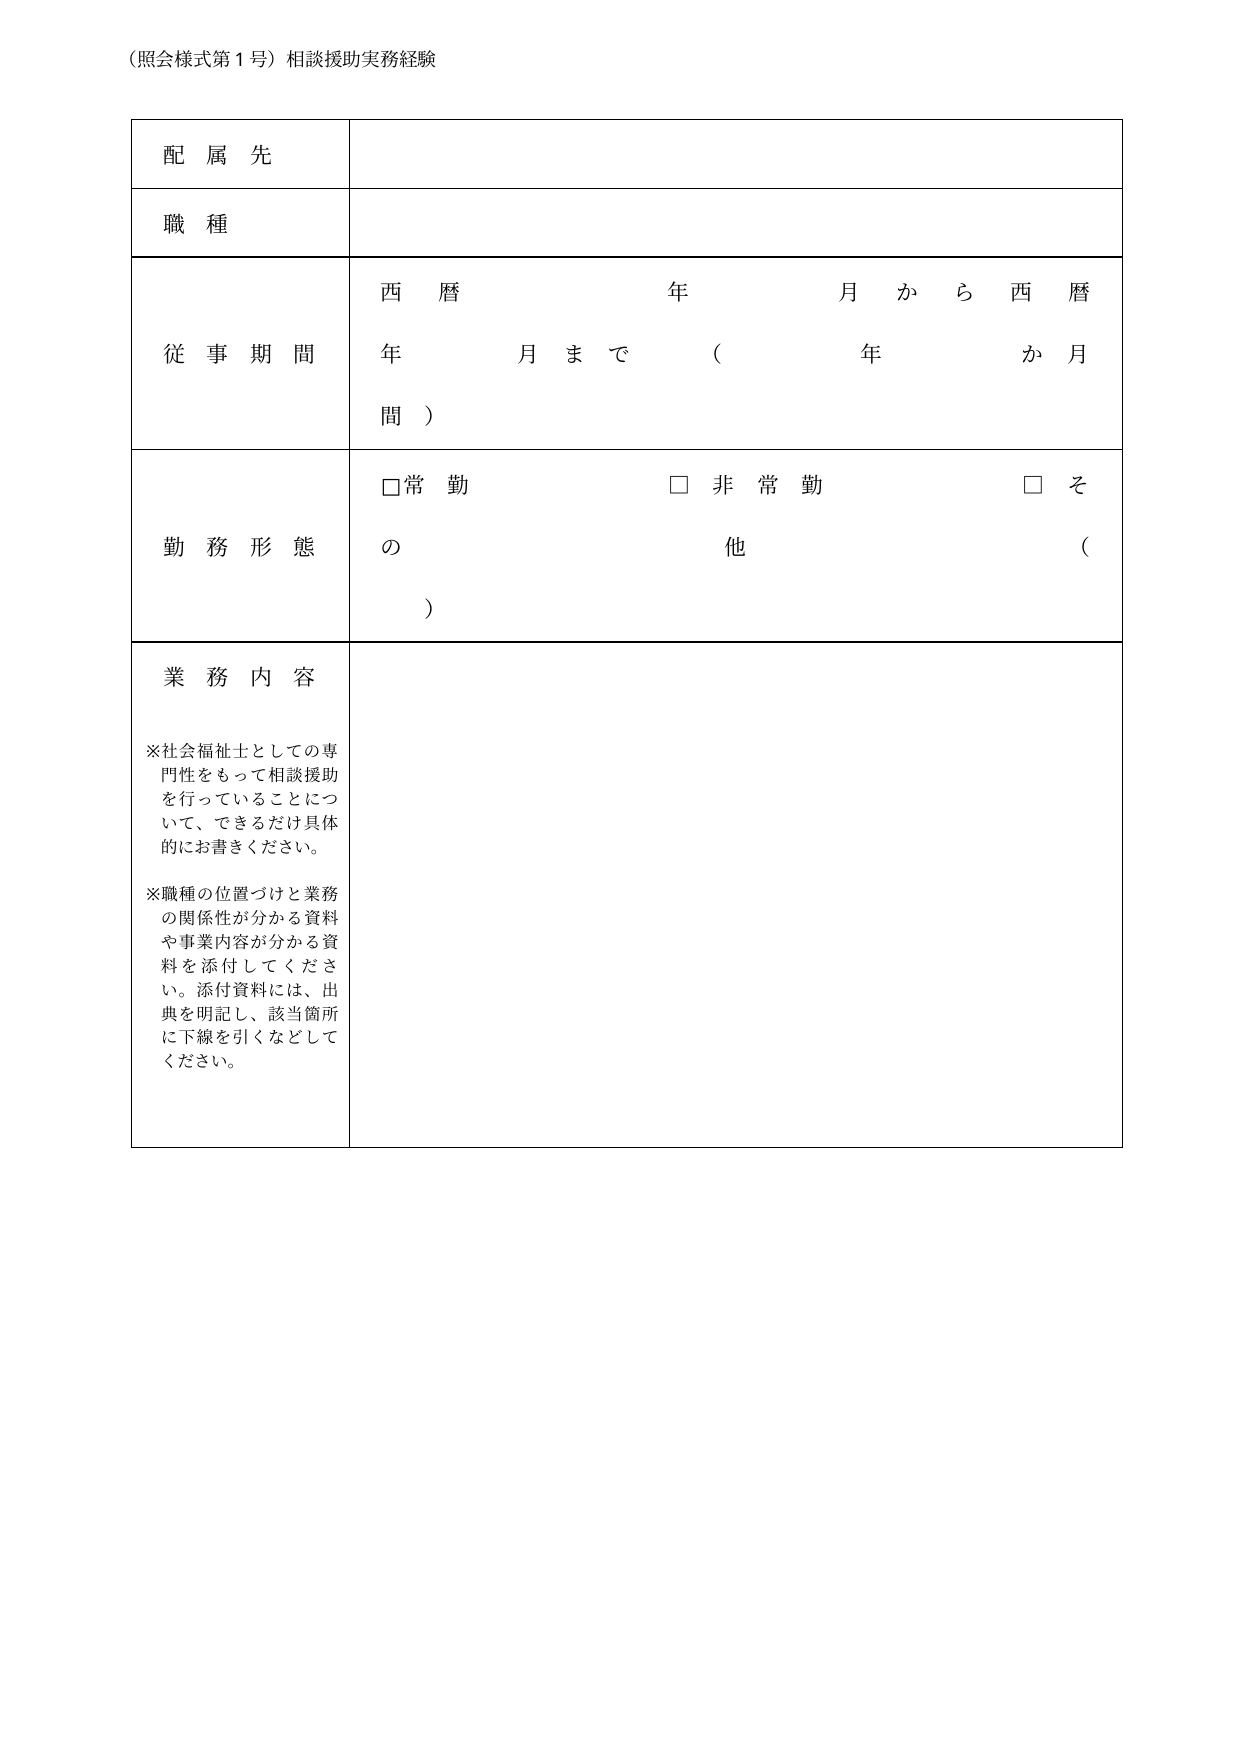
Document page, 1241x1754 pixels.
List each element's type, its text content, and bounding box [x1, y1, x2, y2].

table_cell □常勤 □非常勤 □その他（ ） [350, 450, 1122, 641]
table_cell [350, 189, 1122, 256]
table_cell 職種 [132, 189, 349, 256]
table_cell 業務内容 ※社会福祉士としての専門性をもって相談援助を行っていることについて、できるだけ具体的にお書きください。 ※職種の位置づけと業務の関係性が分かる資料や事業内容が分かる資料を添付してください。添付資料には、出典を明記し、該当箇所に下線を引くなどしてください。 [132, 643, 349, 1147]
table_cell [350, 120, 1122, 188]
table_cell [350, 643, 1122, 1147]
table_cell 西暦 年 月から西暦 年 月まで （ 年 か月間） [350, 258, 1122, 449]
table_cell 勤務形態 [132, 450, 349, 641]
table_cell 配属先 [132, 120, 349, 188]
table_cell 従事期間 [132, 258, 349, 449]
